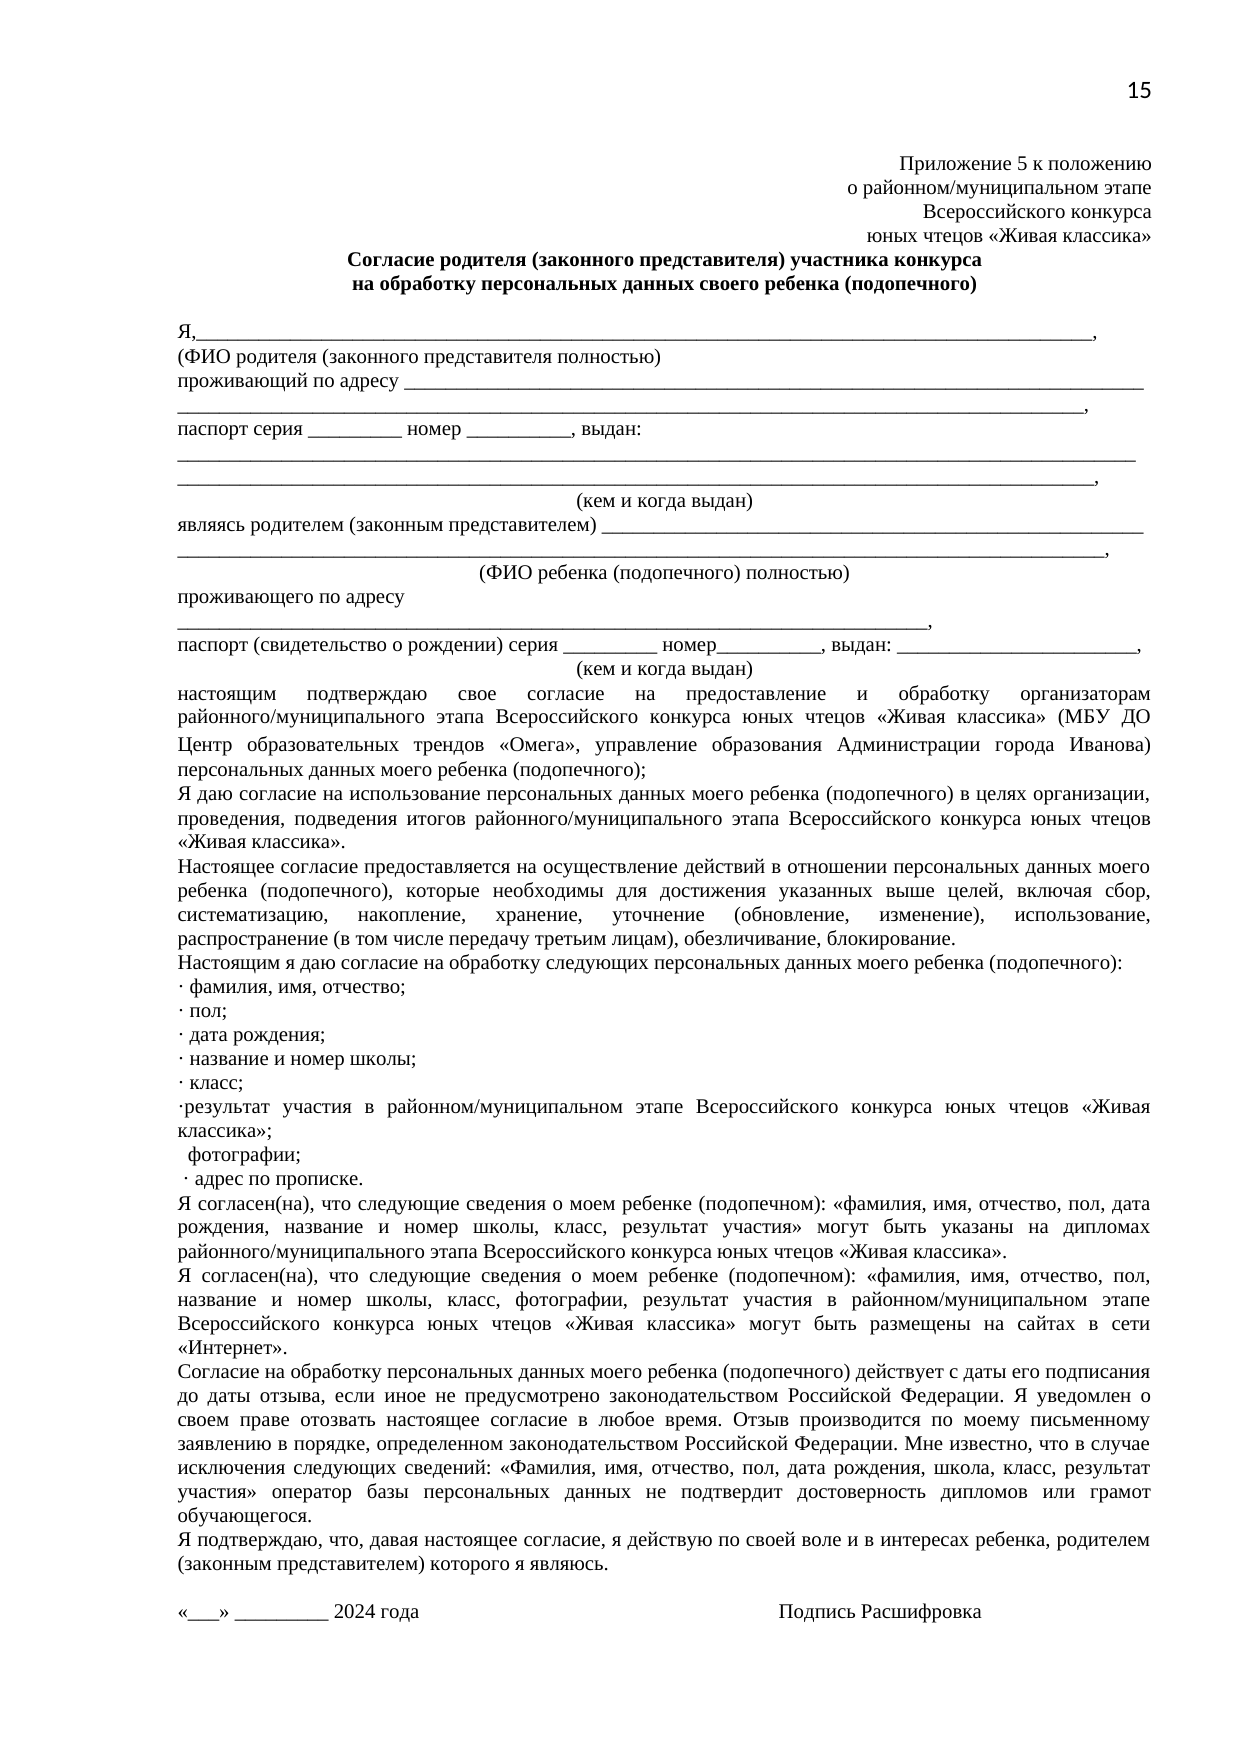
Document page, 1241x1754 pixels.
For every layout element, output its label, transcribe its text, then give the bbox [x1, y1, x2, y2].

text Приложение 5 к положению [177, 151, 1152, 175]
text _________________________________________________________________________________________, [177, 536, 1152, 560]
text проживающего по адресу ________________________________________________________________________, [177, 584, 1152, 632]
text _______________________________________________________________________________________, [177, 392, 1152, 416]
text · название и номер школы; [177, 1046, 1152, 1070]
text Всероссийского конкурса [177, 199, 1152, 223]
text (ФИО родителя (законного представителя полностью) [177, 343, 1152, 368]
text (кем и когда выдан) [177, 488, 1152, 512]
text Настоящее согласие предоставляется на осуществление действий в отношении персональных данных моего ребенка (подопечного), которые необходимы для достижения указанных выше целей, включая сбор, систематизацию, накопление, хранение, уточнение (обновление, изменение), использование, распространение (в том числе передачу третьим лицам), обезличивание, блокирование. [177, 853, 1152, 950]
text являясь родителем (законным представителем) ____________________________________________________ [177, 512, 1152, 536]
text · класс; [177, 1070, 1152, 1094]
text · фамилия, имя, отчество; [177, 974, 1152, 998]
text Я подтверждаю, что, давая настоящее согласие, я действую по своей воле и в интересах ребенка, родителем (законным представителем) которого я являюсь. [177, 1527, 1152, 1575]
text (ФИО ребенка (подопечного) полностью) [177, 560, 1152, 584]
text фотографии; [177, 1142, 1152, 1166]
text Я даю согласие на использование персональных данных моего ребенка (подопечного) в целях организации, проведения, подведения итогов районного/муниципального этапа Всероссийского конкурса юных чтецов «Живая классика». [177, 781, 1152, 853]
text паспорт (свидетельство о рождении) серия _________ номер__________, выдан: _______________________, [177, 632, 1152, 656]
text проживающий по адресу _______________________________________________________________________ [177, 368, 1152, 392]
text Настоящим я даю согласие на обработку следующих персональных данных моего ребенка (подопечного): [177, 950, 1152, 974]
text · пол; [177, 998, 1152, 1022]
text ________________________________________________________________________________________, [177, 464, 1152, 488]
text Согласие родителя (законного представителя) участника конкурса [177, 247, 1152, 271]
text · дата рождения; [177, 1022, 1152, 1046]
text о районном/муниципальном этапе [177, 175, 1152, 199]
text на обработку персональных данных своего ребенка (подопечного) [177, 271, 1152, 295]
text Согласие на обработку персональных данных моего ребенка (подопечного) действует с даты его подписания до даты отзыва, если иное не предусмотрено законодательством Российской Федерации. Я уведомлен о своем праве отозвать настоящее согласие в любое время. Отзыв производится по моему письменному заявлению в порядке, определенном законодательством Российской Федерации. Мне известно, что в случае исключения следующих сведений: «Фамилия, имя, отчество, пол, дата рождения, школа, класс, результат участия» оператор базы персональных данных не подтвердит достоверность дипломов или грамот обучающегося. [177, 1359, 1152, 1527]
text юных чтецов «Живая классика» [177, 223, 1152, 247]
text «___» _________ 2024 года Подпись Расшифровка [177, 1599, 1152, 1623]
text настоящим подтверждаю свое согласие на предоставление и обработку организаторам районного/муниципального этапа Всероссийского конкурса юных чтецов «Живая классика» (МБУ ДО Центр образовательных трендов «Омега», управление образования Администрации города Иванова) персональных данных моего ребенка (подопечного); [177, 680, 1152, 781]
text ·результат участия в районном/муниципальном этапе Всероссийского конкурса юных чтецов «Живая классика»; [177, 1094, 1152, 1142]
text Я,______________________________________________________________________________________, [177, 319, 1152, 343]
text паспорт серия _________ номер __________, выдан: ____________________________________________________________________________________________ [177, 416, 1152, 464]
text Я согласен(на), что следующие сведения о моем ребенке (подопечном): «фамилия, имя, отчество, пол, дата рождения, название и номер школы, класс, результат участия» могут быть указаны на дипломах районного/муниципального этапа Всероссийского конкурса юных чтецов «Живая классика». [177, 1190, 1152, 1263]
text (кем и когда выдан) [177, 656, 1152, 680]
text Я согласен(на), что следующие сведения о моем ребенке (подопечном): «фамилия, имя, отчество, пол, название и номер школы, класс, фотографии, результат участия в районном/муниципальном этапе Всероссийского конкурса юных чтецов «Живая классика» могут быть размещены на сайтах в сети «Интернет». [177, 1263, 1152, 1359]
text · адрес по прописке. [177, 1166, 1152, 1190]
